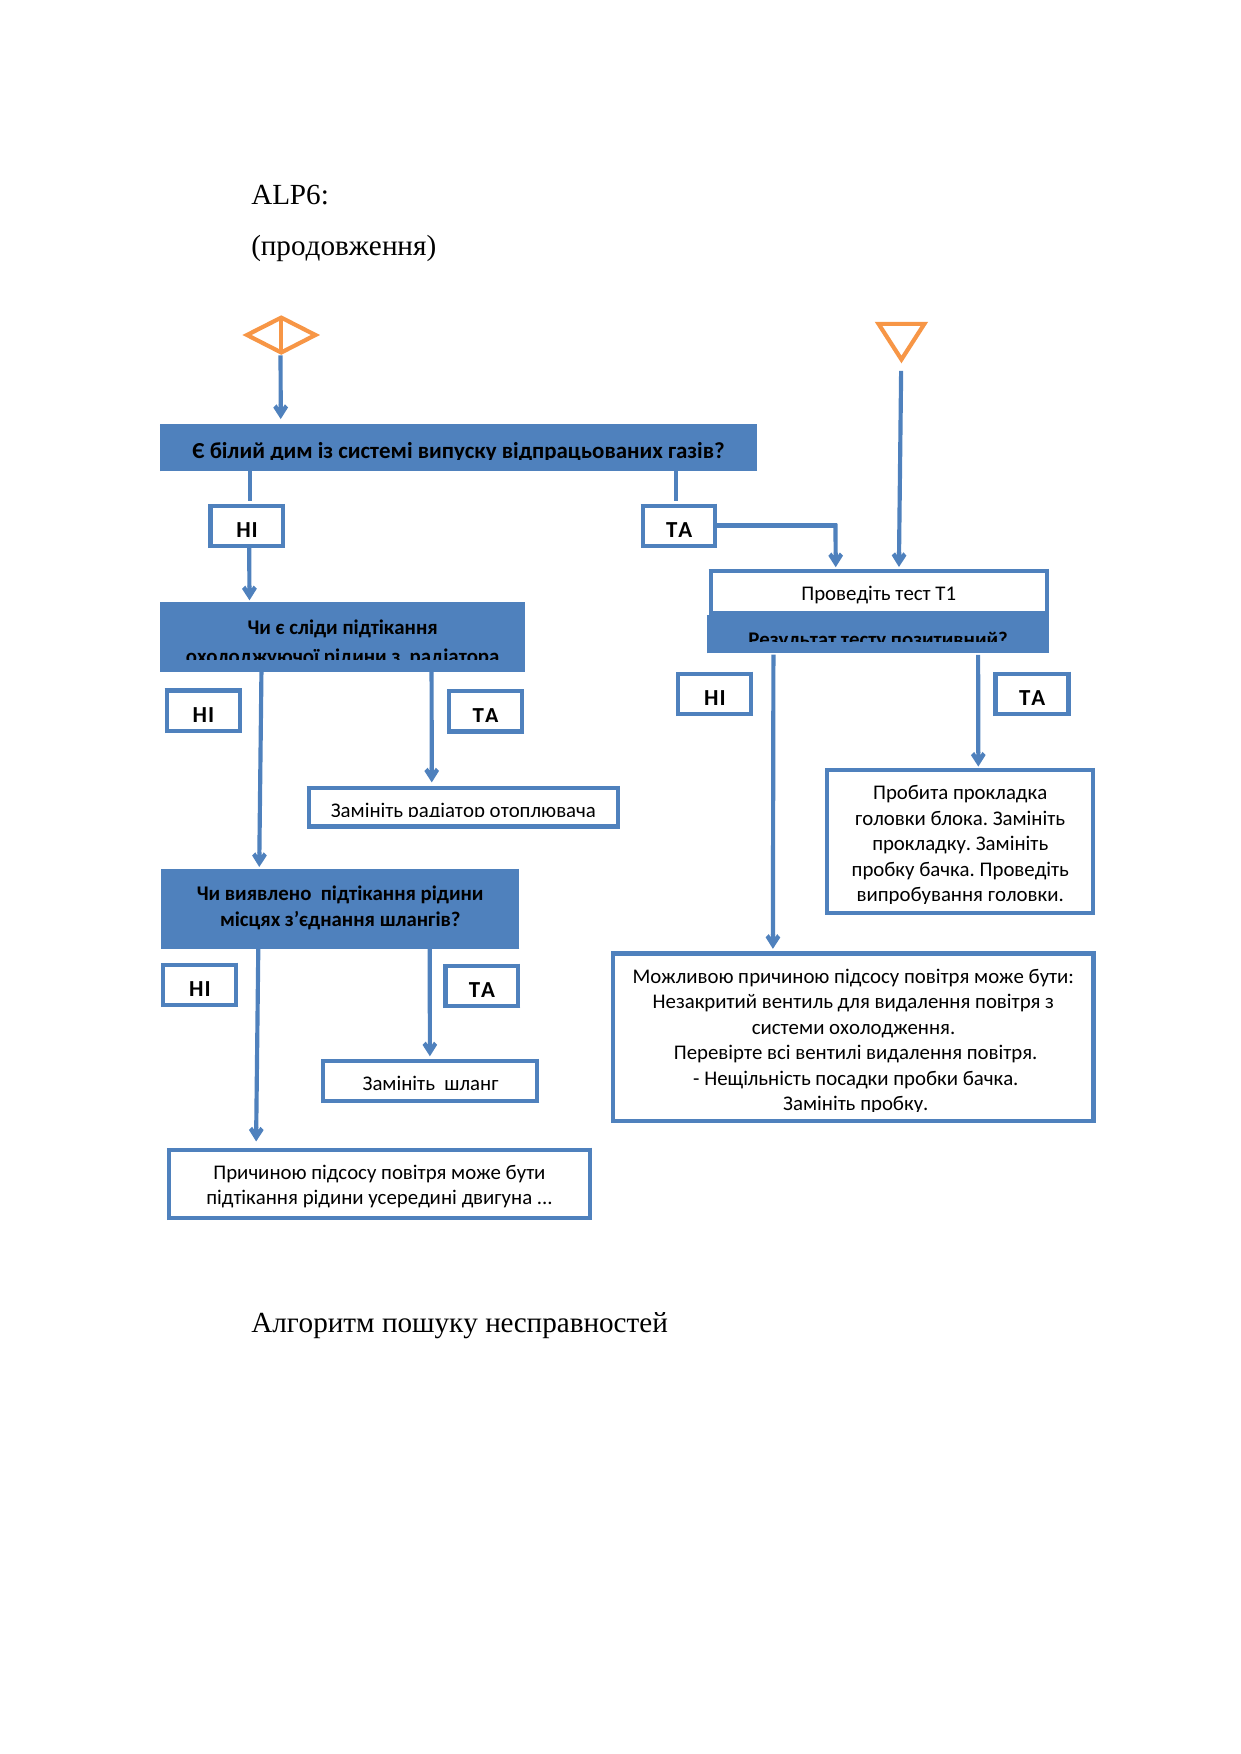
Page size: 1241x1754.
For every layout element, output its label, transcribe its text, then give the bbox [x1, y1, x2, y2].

text (продовження) [177, 228, 1152, 261]
text Алгоритм пошуку несправностей [177, 1305, 1152, 1339]
text ALP6: [177, 177, 1152, 211]
